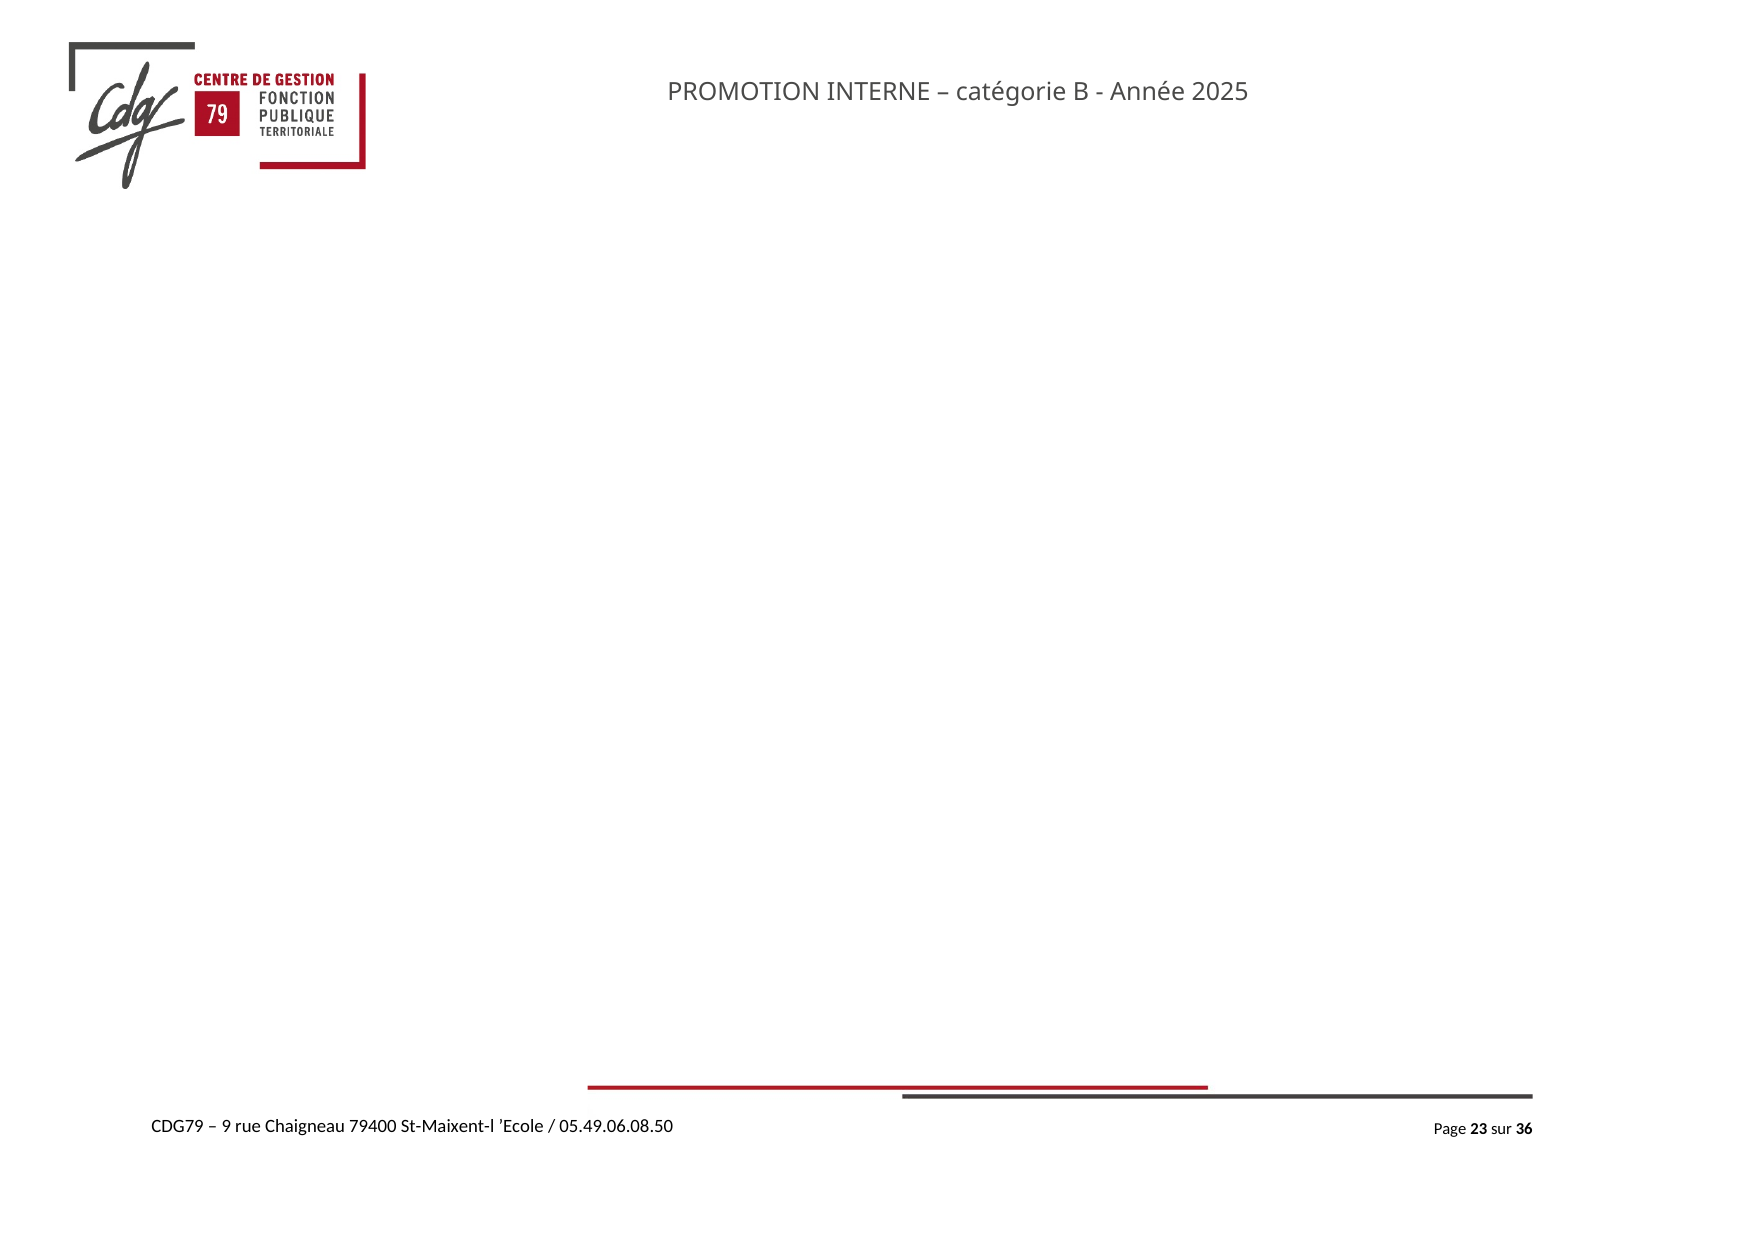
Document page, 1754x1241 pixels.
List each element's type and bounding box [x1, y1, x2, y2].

picture [587, 1070, 1533, 1119]
picture [68, 42, 366, 189]
